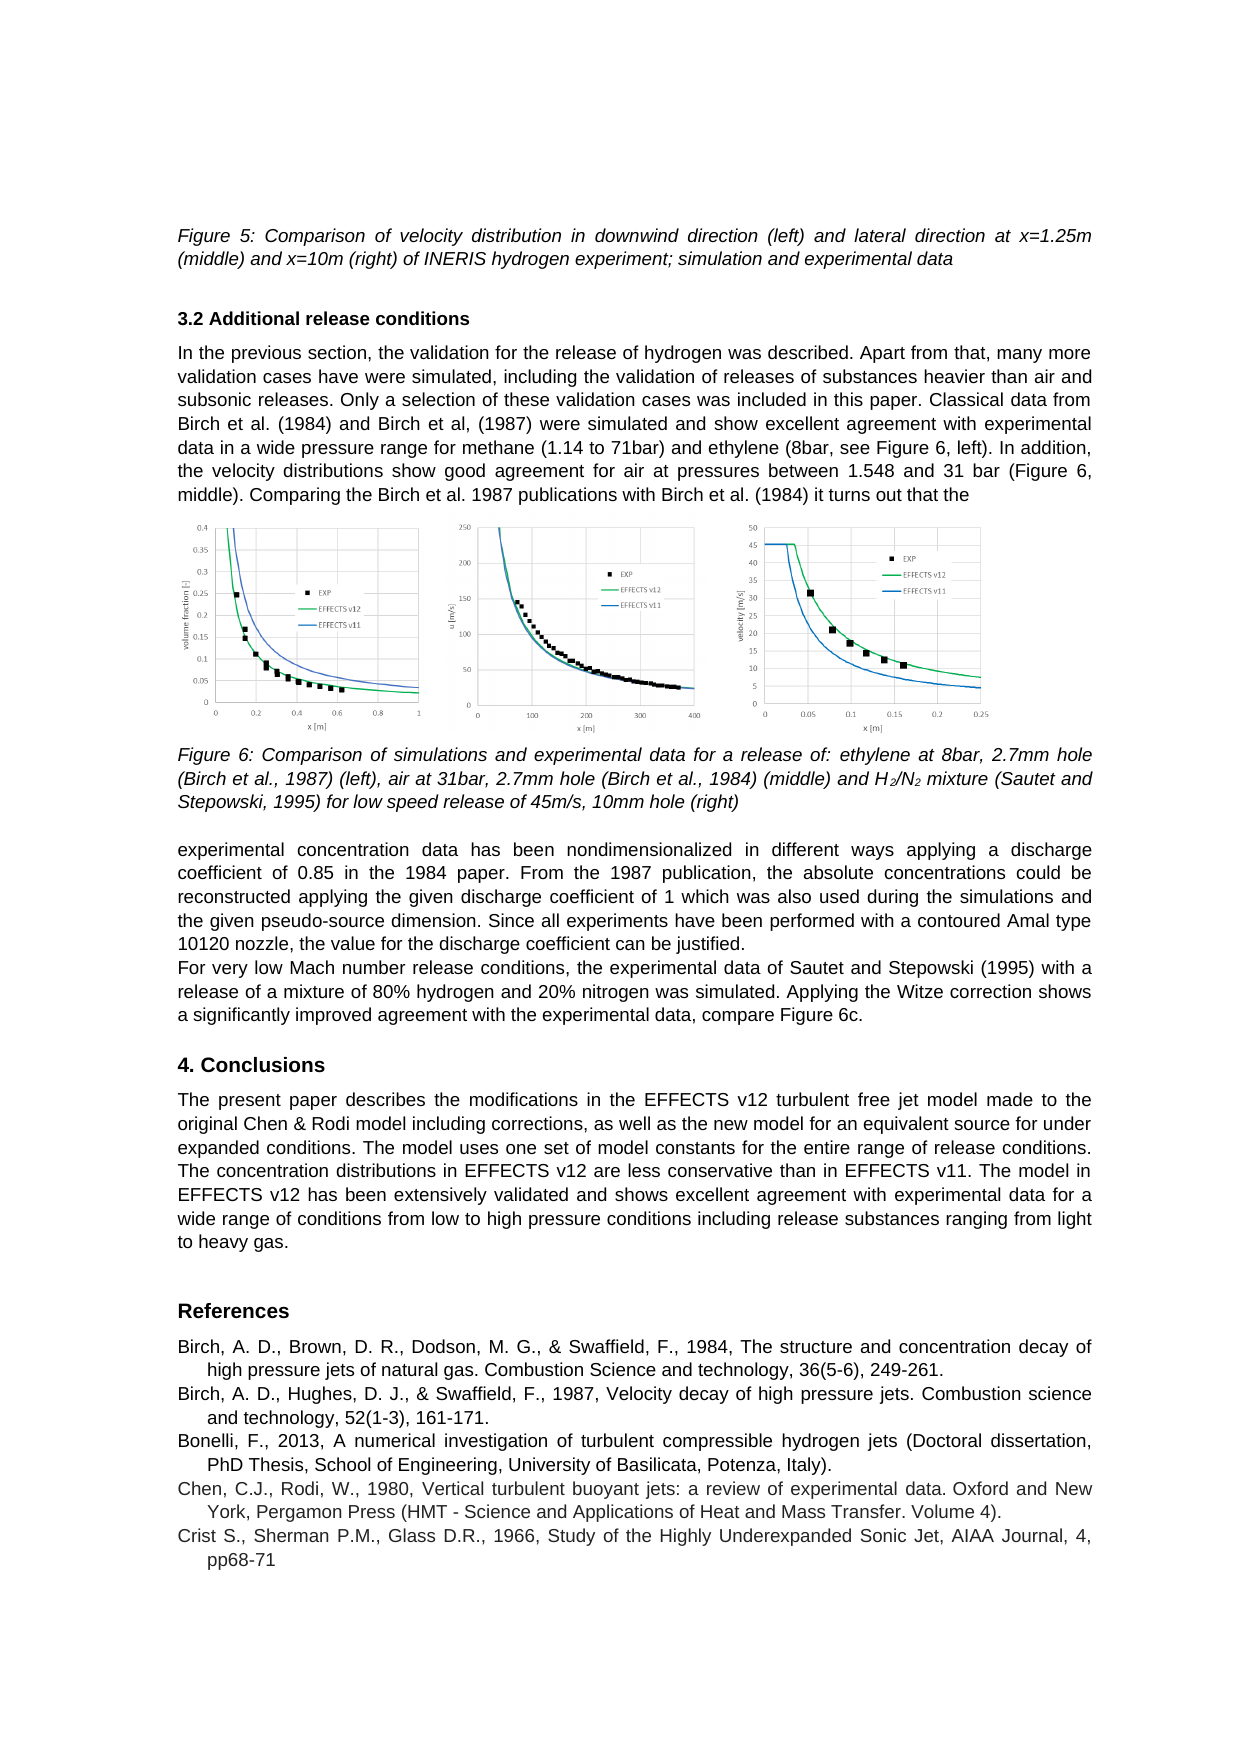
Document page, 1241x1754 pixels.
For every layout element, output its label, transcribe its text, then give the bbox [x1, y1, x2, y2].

text References [177, 1299, 1092, 1323]
text Birch, A. D., Hughes, D. J., & Swaffield, F., 1987, Velocity decay of high pressure jets. Combustion science and technology, 52(1-3), 161-171. [177, 1383, 1092, 1428]
text The present paper describes the modifications in the EFFECTS v12 turbulent free jet model made to the original Chen & Rodi model including corrections, as well as the new model for an equivalent source for under expanded conditions. The model uses one set of model constants for the entire range of release conditions. The concentration distributions in EFFECTS v12 are less conservative than in EFFECTS v11. The model in EFFECTS v12 has been extensively validated and shows excellent agreement with experimental data for a wide range of conditions from low to high pressure conditions including release substances ranging from light to heavy gas. [177, 1089, 1092, 1253]
text Figure 5: Comparison of velocity distribution in downwind direction (left) and lateral direction at x=1.25m (middle) and x=10m (right) of INERIS hydrogen experiment; simulation and experimental data [177, 224, 1092, 270]
text experimental concentration data has been nondimensionalized in different ways applying a discharge coefficient of 0.85 in the 1984 paper. From the 1987 publication, the absolute concentrations could be reconstructed applying the given discharge coefficient of 1 which was also used during the simulations and the given pseudo-source dimension. Since all experiments have been performed with a contoured Amal type 10120 nozzle, the value for the discharge coefficient can be justified. [177, 838, 1092, 955]
text Chen, C.J., Rodi, W., 1980, Vertical turbulent buoyant jets: a review of experimental data. Oxford and New York, Pergamon Press (HMT - Science and Applications of Heat and Mass Transfer. Volume 4). [177, 1477, 1092, 1523]
subtitle Conclusions [177, 1053, 1092, 1077]
text Bonelli, F., 2013, A numerical investigation of turbulent compressible hydrogen jets (Doctoral dissertation, PhD Thesis, School of Engineering, University of Basilicata, Potenza, Italy). [177, 1430, 1092, 1475]
picture [728, 511, 995, 741]
picture [181, 515, 431, 734]
text Figure 6: Comparison of simulations and experimental data for a release of: ethylene at 8bar, 2.7mm hole (Birch et al., 1987) (left), air at 31bar, 2.7mm hole (Birch et al., 1984) (middle) and H2/N2 mixture (Sautet and Stepowski, 1995) for low speed release of 45m/s, 10mm hole (right) [177, 744, 1092, 813]
text In the previous section, the validation for the release of hydrogen was described. Apart from that, many more validation cases have were simulated, including the validation of releases of substances heavier than air and subsonic releases. Only a selection of these validation cases was included in this paper. Classical data from Birch et al. (1984) and Birch et al, (1987) were simulated and show excellent agreement with experimental data in a wide pressure range for methane (1.14 to 71bar) and ethylene (8bar, see Figure 6, left). In addition, the velocity distributions show good agreement for air at pressures between 1.548 and 31 bar (Figure 6, middle). Comparing the Birch et al. 1987 publications with Birch et al. (1984) it turns out that the [177, 342, 1092, 505]
text For very low Mach number release conditions, the experimental data of Sautet and Stepowski (1995) with a release of a mixture of 80% hydrogen and 20% nitrogen was simulated. Applying the Witze correction shows a significantly improved agreement with the experimental data, compare Figure 6c. [177, 957, 1092, 1026]
text Crist S., Sherman P.M., Glass D.R., 1966, Study of the Highly Underexpanded Sonic Jet, AIAA Journal, 4, pp68-71 [177, 1546, 1092, 1570]
subtitle Additional release conditions [177, 308, 1092, 329]
text Birch, A. D., Brown, D. R., Dodson, M. G., & Swaffield, F., 1984, The structure and concentration decay of high pressure jets of natural gas. Combustion Science and technology, 36(5-6), 249-261. [177, 1336, 1092, 1381]
picture [444, 512, 710, 734]
